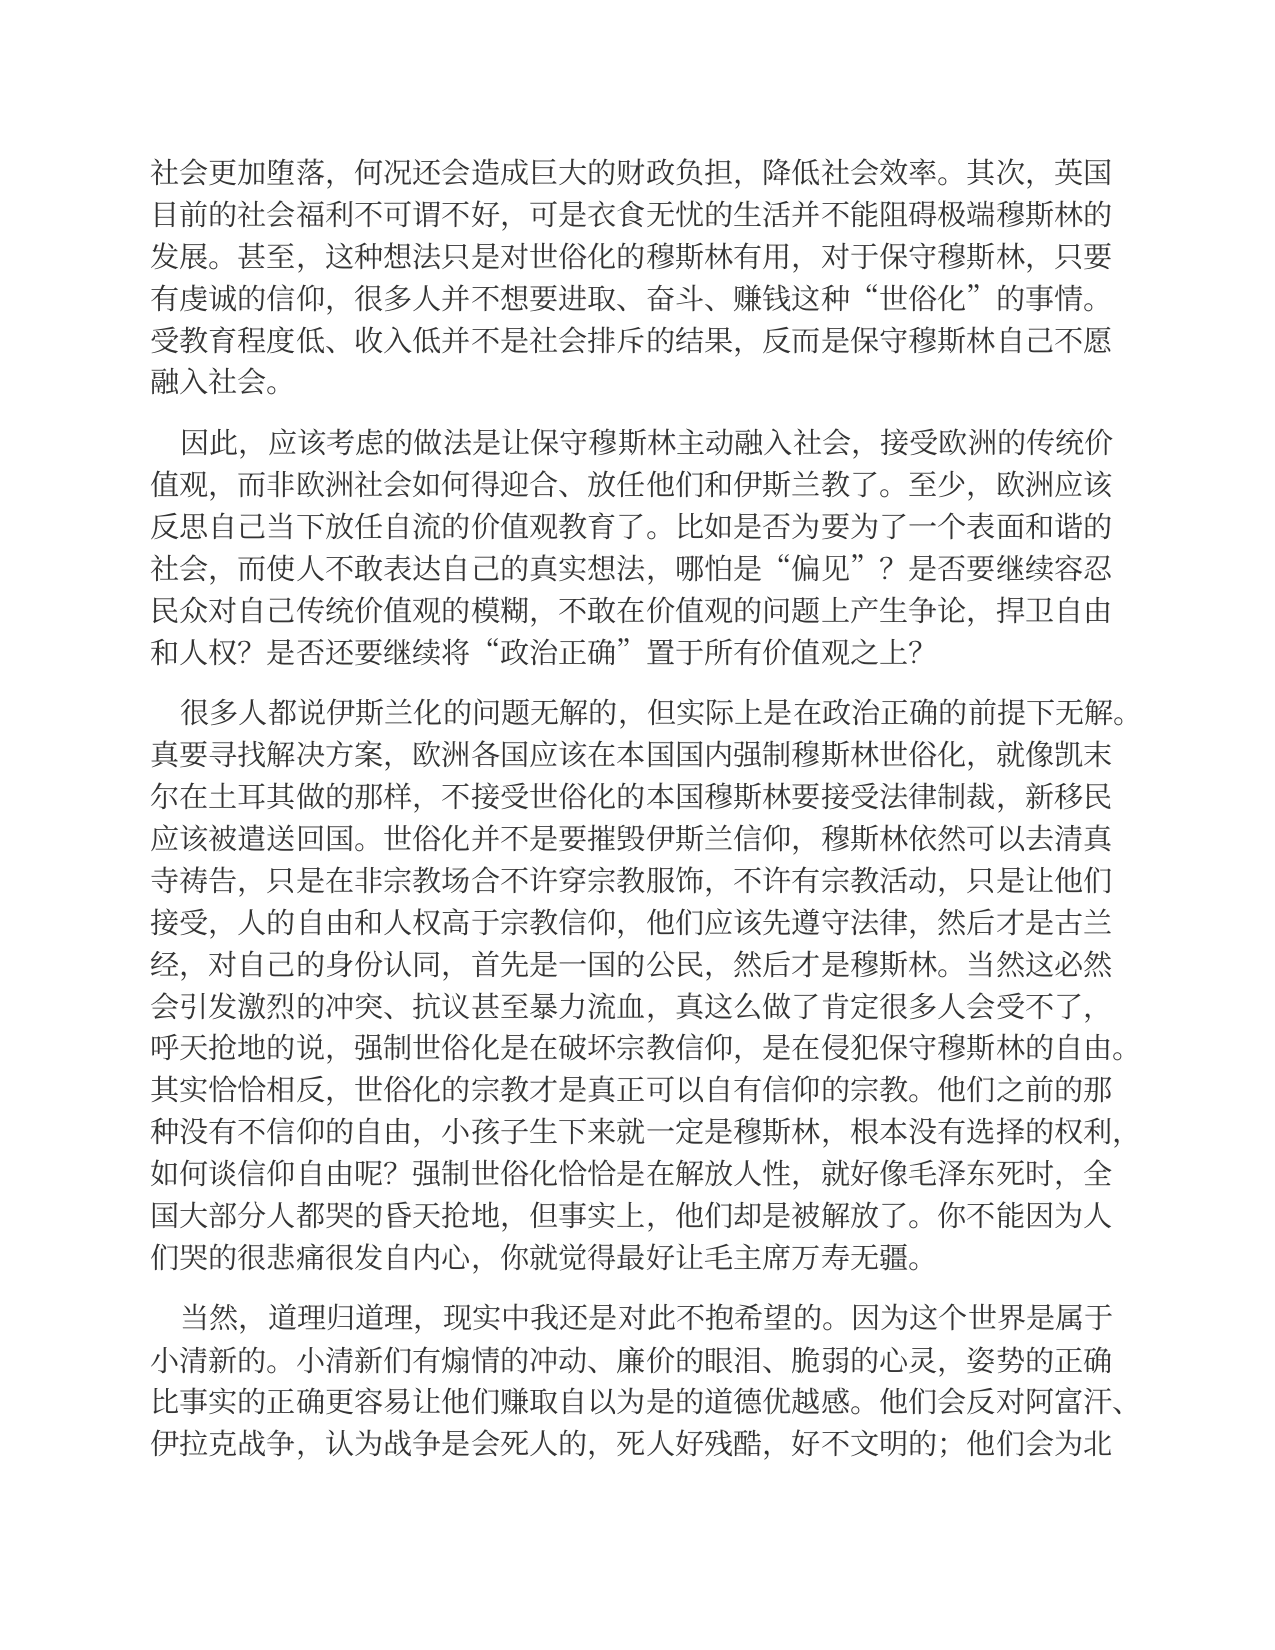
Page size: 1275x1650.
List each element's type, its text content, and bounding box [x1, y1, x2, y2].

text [150, 150, 1125, 401]
text 很多人都说伊斯兰化的问题无解的，但实际上是在政治正确的前提下无解。真要寻找解决方案，欧洲各国应该在本国国内强制穆斯林世俗化，就像凯末尔在土耳其做的那样，不接受世俗化的本国穆斯林要接受法律制裁，新移民应该被遣送回国。世俗化并不是要摧毁伊斯兰信仰，穆斯林依然可以去清真寺祷告，只是在非宗教场合不许穿宗教服饰，不许有宗教活动，只是让他们接受，人的自由和人权高于宗教信仰，他们应该先遵守法律，然后才是古兰经，对自己的身份认同，首先是一国的公民，然后才是穆斯林。当然这必然会引发激烈的冲突、抗议甚至暴力流血，真这么做了肯定很多人会受不了，呼天抢地的说，强制世俗化是在破坏宗教信仰，是在侵犯保守穆斯林的自由。其实恰恰相反，世俗化的宗教才是真正可以自有信仰的宗教。他们之前的那种没有不信仰的自由，小孩子生下来就一定是穆斯林，根本没有选择的权利，如何谈信仰自由呢？强制世俗化恰恰是在解放人性，就好像毛泽东死时，全国大部分人都哭的昏天抢地，但事实上，他们却是被解放了。你不能因为人们哭的很悲痛很发自内心，你就觉得最好让毛主席万寿无疆。 [150, 690, 1125, 1277]
text 因此，应该考虑的做法是让保守穆斯林主动融入社会，接受欧洲的传统价值观，而非欧洲社会如何得迎合、放任他们和伊斯兰教了。至少，欧洲应该反思自己当下放任自流的价值观教育了。比如是否为要为了一个表面和谐的社会，而使人不敢表达自己的真实想法，哪怕是“偏见”？是否要继续容忍民众对自己传统价值观的模糊，不敢在价值观的问题上产生争论，捍卫自由和人权？是否还要继续将“政治正确”置于所有价值观之上？ [150, 420, 1125, 671]
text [150, 1295, 1125, 1463]
